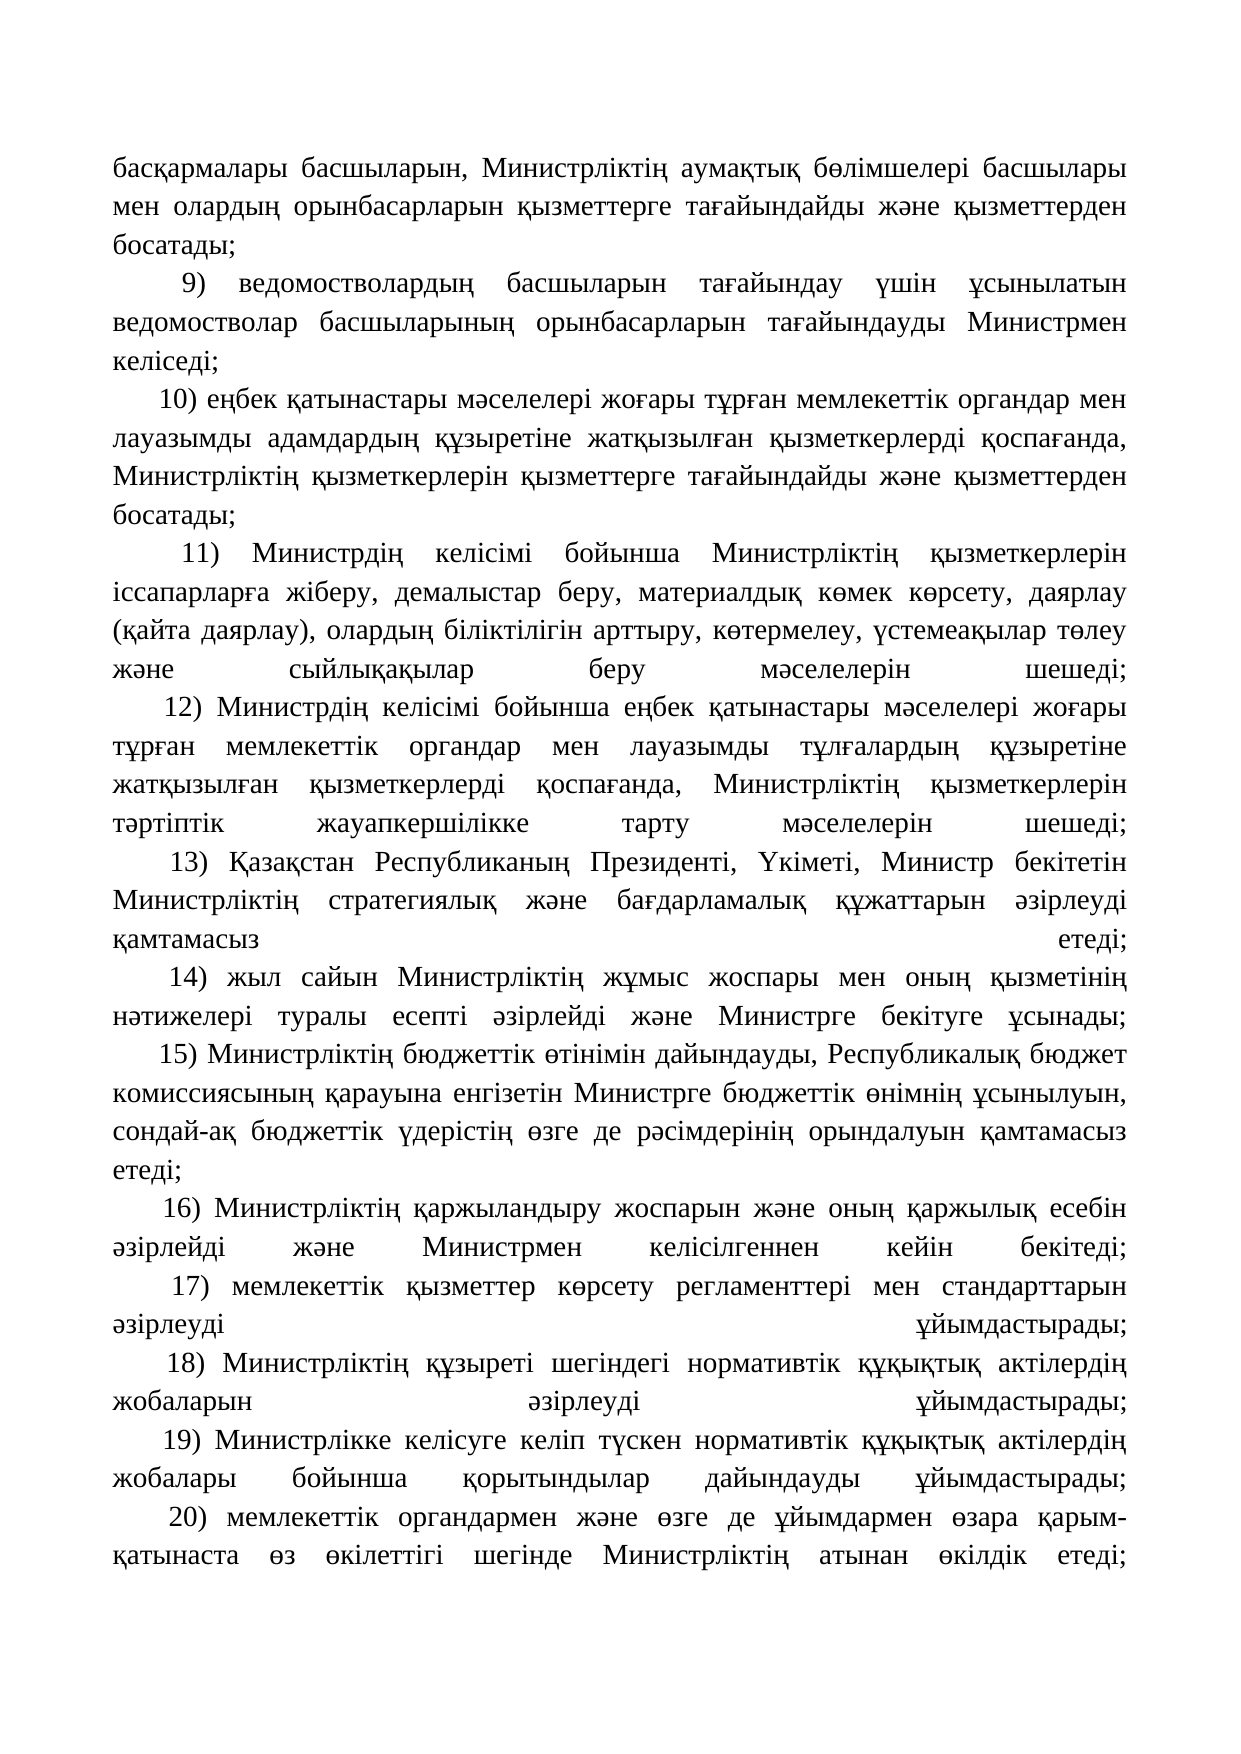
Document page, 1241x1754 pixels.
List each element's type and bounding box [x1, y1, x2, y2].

text [112, 150, 1128, 1571]
